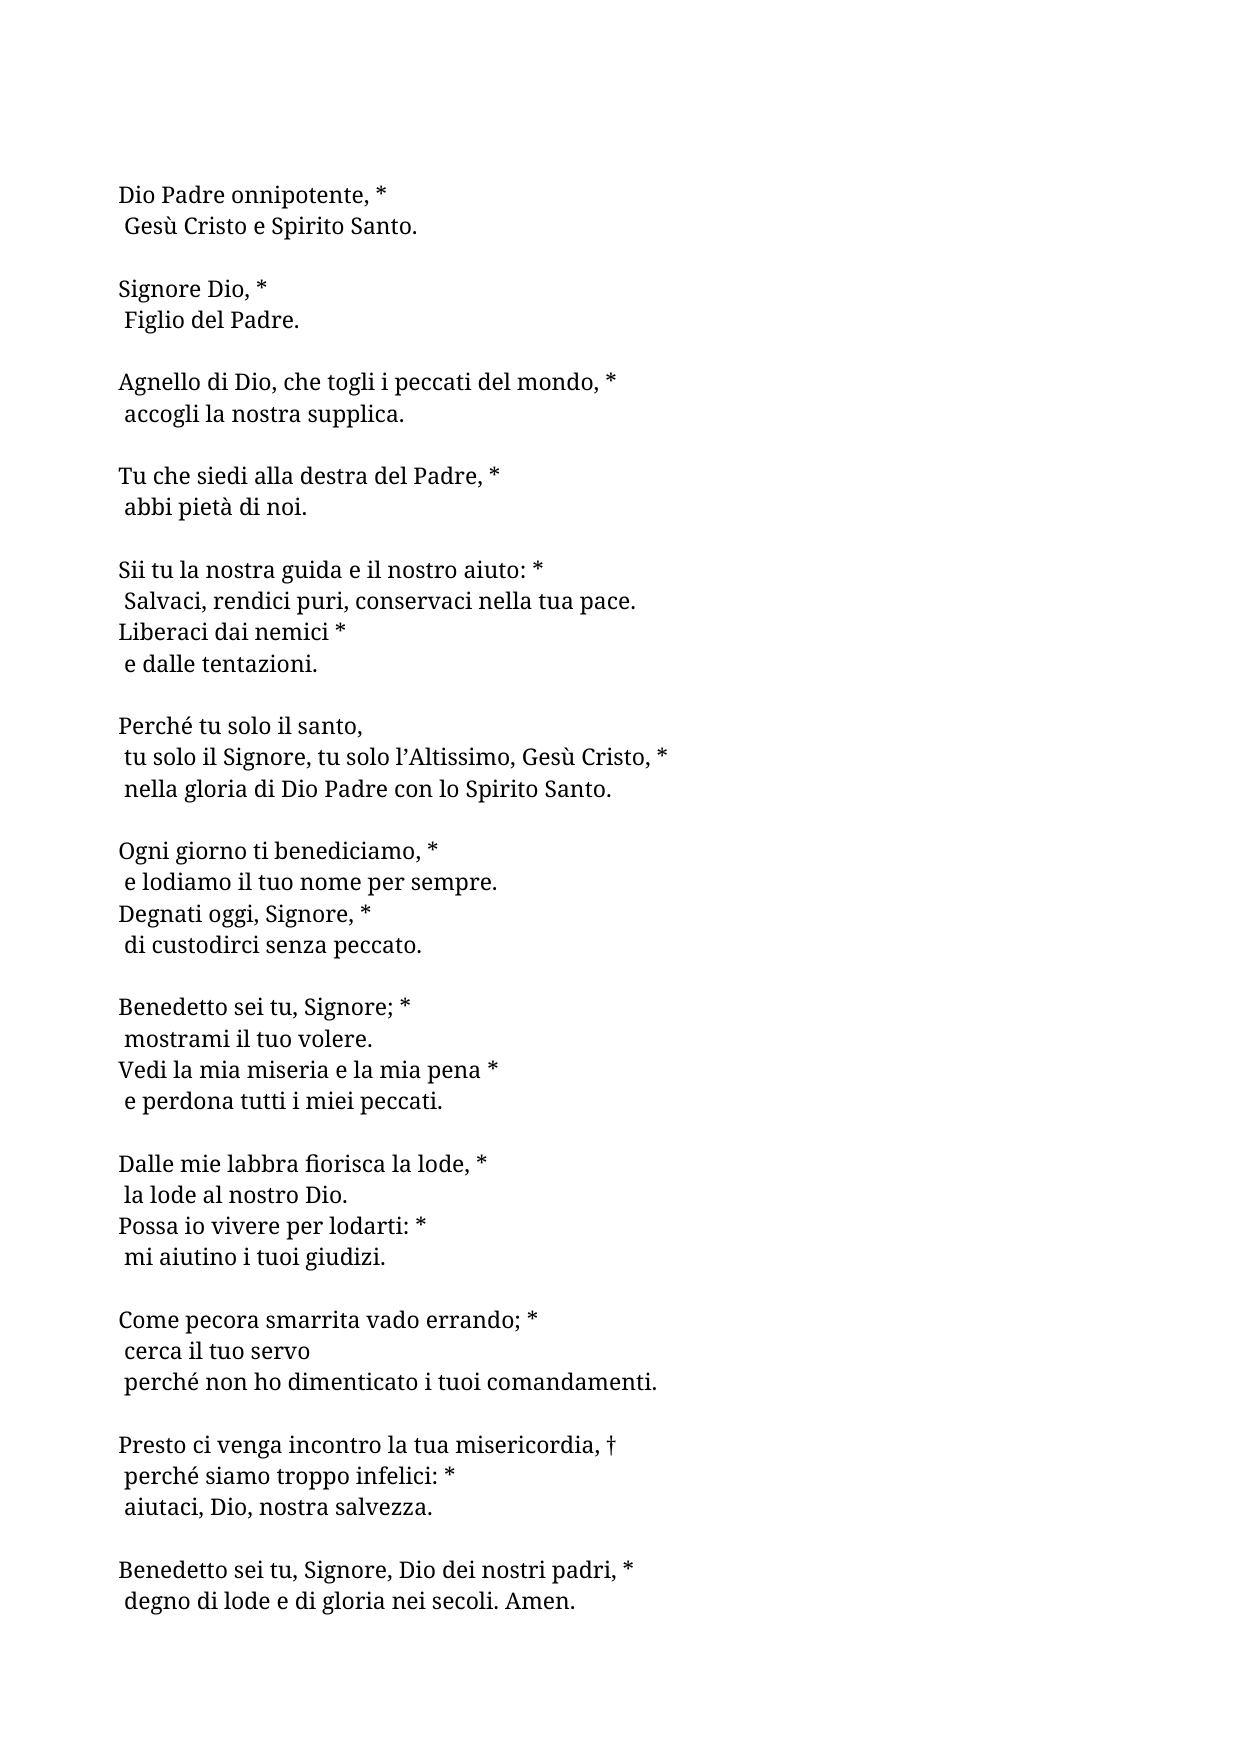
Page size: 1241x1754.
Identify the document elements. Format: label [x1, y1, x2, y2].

text [118, 148, 1122, 1616]
